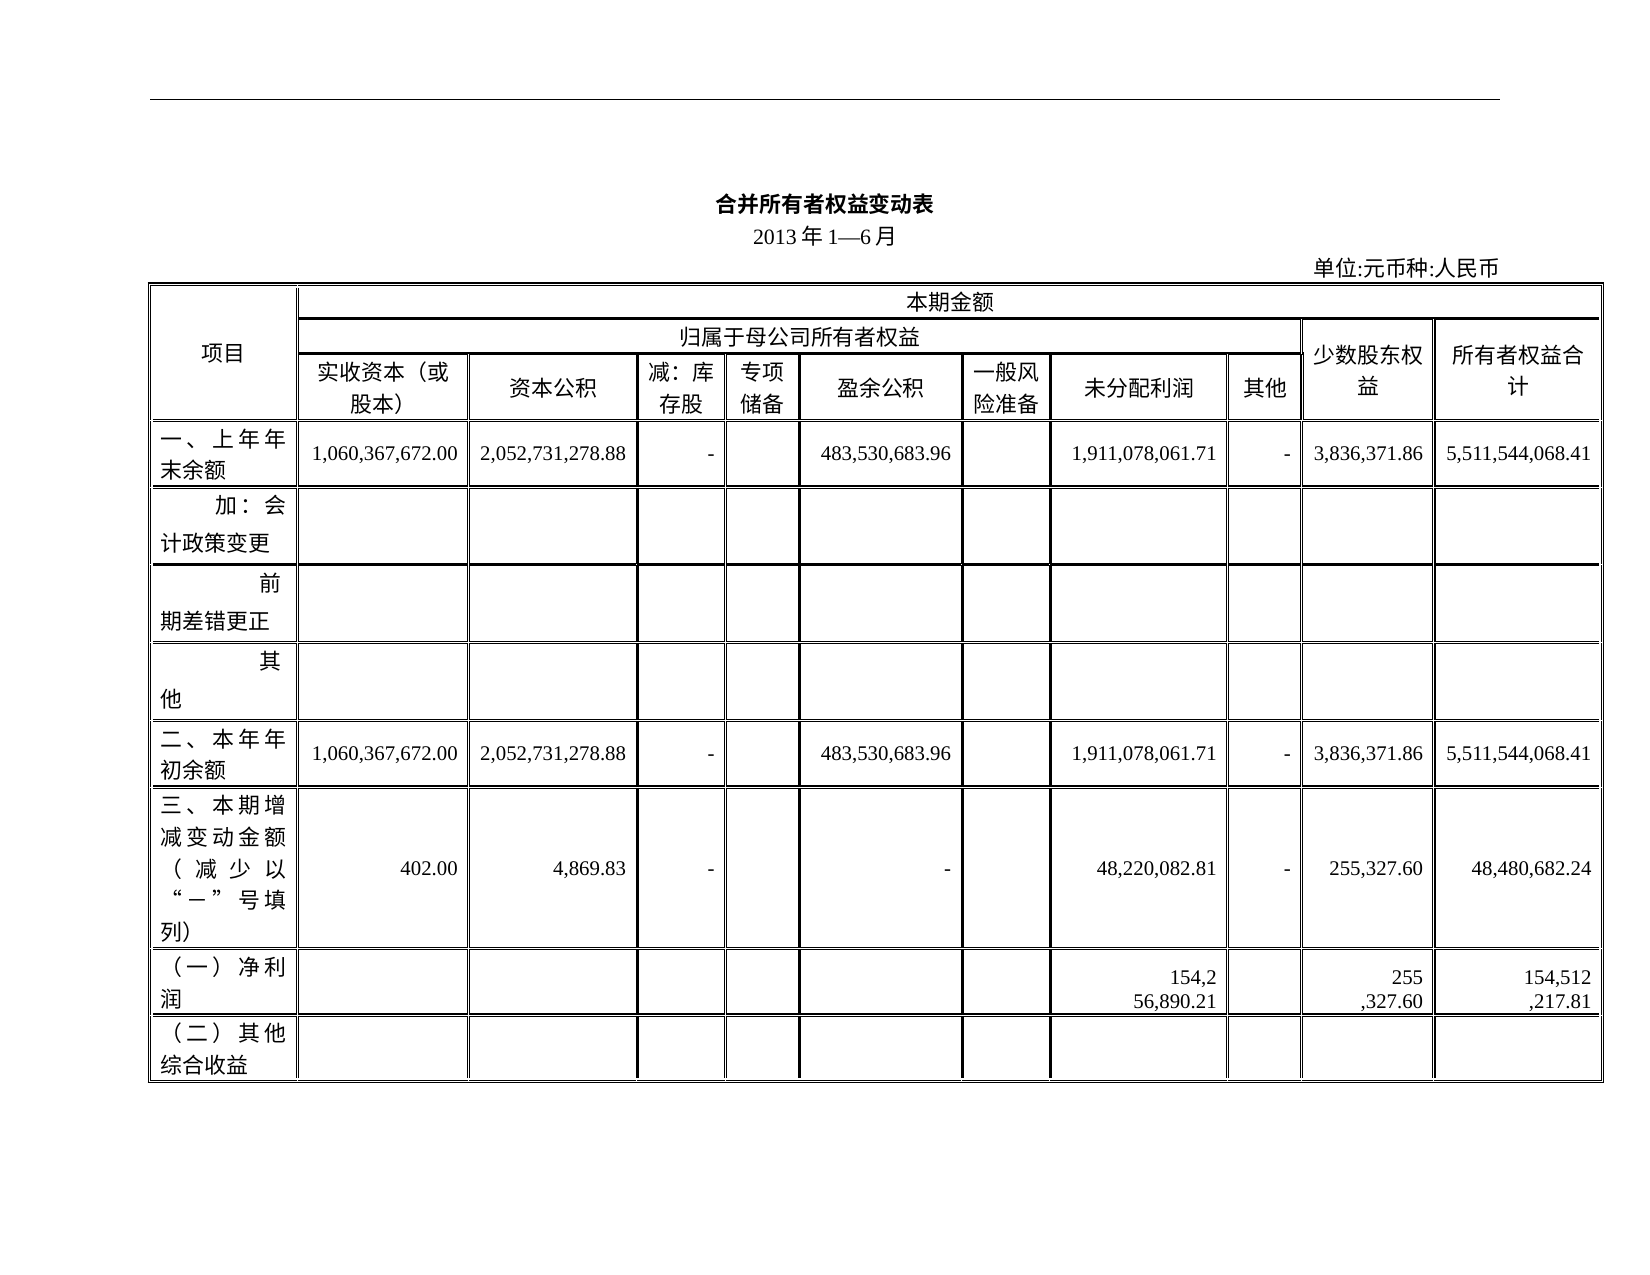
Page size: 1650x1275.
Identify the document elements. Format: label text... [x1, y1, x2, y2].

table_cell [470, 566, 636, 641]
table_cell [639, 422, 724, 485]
text 合并所有者权益变动表 [150, 187, 1500, 219]
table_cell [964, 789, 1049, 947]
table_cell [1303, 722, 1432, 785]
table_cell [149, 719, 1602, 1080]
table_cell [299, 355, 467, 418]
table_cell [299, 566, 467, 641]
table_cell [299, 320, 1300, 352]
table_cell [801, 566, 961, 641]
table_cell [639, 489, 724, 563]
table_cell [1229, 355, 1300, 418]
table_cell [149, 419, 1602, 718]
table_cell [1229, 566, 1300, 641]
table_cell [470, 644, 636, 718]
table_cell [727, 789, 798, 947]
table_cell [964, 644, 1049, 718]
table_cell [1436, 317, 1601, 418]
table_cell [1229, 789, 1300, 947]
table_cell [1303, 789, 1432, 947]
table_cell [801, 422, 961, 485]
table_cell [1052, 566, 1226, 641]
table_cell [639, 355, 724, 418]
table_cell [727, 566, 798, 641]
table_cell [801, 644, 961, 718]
text 单位:元币种:人民币 [150, 251, 1500, 282]
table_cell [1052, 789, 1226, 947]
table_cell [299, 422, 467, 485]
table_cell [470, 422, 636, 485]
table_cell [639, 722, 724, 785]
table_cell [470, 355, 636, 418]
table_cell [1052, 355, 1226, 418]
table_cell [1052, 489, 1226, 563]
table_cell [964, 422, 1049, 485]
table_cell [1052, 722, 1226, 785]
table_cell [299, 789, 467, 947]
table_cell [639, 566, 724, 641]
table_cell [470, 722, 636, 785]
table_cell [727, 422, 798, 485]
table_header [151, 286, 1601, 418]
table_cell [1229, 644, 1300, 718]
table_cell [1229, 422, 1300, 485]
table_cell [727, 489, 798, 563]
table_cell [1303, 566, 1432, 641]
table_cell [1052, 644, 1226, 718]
text 2013年1—6月 [150, 219, 1500, 251]
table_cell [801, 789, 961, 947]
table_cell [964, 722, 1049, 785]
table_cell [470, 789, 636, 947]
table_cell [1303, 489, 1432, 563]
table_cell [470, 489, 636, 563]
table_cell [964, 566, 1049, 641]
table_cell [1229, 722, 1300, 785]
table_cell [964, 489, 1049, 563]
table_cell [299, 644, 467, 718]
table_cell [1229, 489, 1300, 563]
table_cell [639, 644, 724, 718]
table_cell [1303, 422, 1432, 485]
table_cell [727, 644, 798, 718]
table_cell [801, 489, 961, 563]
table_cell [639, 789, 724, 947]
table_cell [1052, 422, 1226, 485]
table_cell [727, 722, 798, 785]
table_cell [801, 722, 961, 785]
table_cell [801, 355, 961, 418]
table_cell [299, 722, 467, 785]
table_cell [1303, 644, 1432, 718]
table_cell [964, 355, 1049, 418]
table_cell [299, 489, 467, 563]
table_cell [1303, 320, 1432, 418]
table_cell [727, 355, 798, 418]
